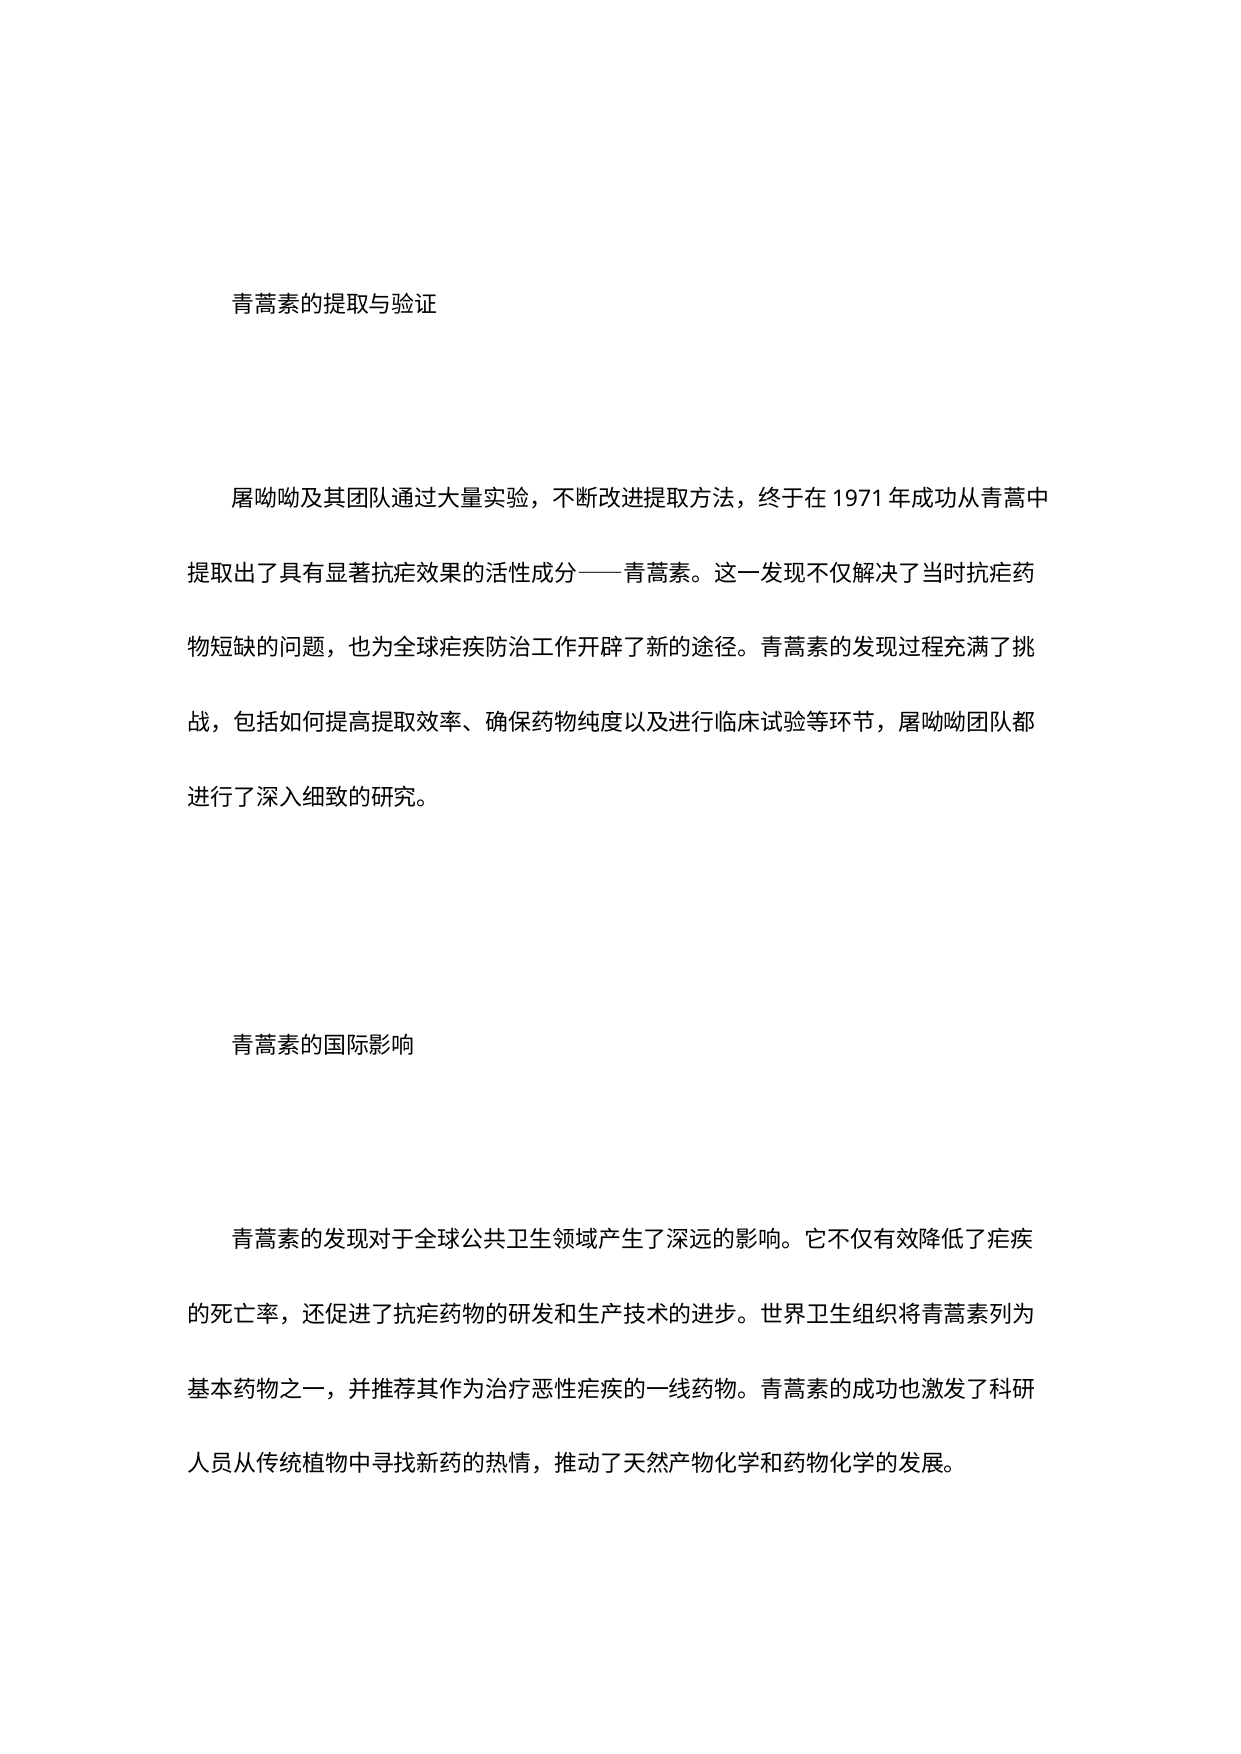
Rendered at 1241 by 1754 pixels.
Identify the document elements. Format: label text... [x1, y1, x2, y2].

text 青蒿素的提取与验证 [187, 270, 1053, 335]
text 青蒿素的国际影响 [187, 1011, 1053, 1076]
text 屠呦呦及其团队通过大量实验，不断改进提取方法，终于在1971年成功从青蒿中提取出了具有显著抗疟效果的活性成分——青蒿素。这一发现不仅解决了当时抗疟药物短缺的问题，也为全球疟疾防治工作开辟了新的途径。青蒿素的发现过程充满了挑战，包括如何提高提取效率、确保药物纯度以及进行临床试验等环节，屠呦呦团队都进行了深入细致的研究。 [187, 464, 1053, 828]
text 青蒿素的发现对于全球公共卫生领域产生了深远的影响。它不仅有效降低了疟疾的死亡率，还促进了抗疟药物的研发和生产技术的进步。世界卫生组织将青蒿素列为基本药物之一，并推荐其作为治疗恶性疟疾的一线药物。青蒿素的成功也激发了科研人员从传统植物中寻找新药的热情，推动了天然产物化学和药物化学的发展。 [187, 1205, 1053, 1494]
